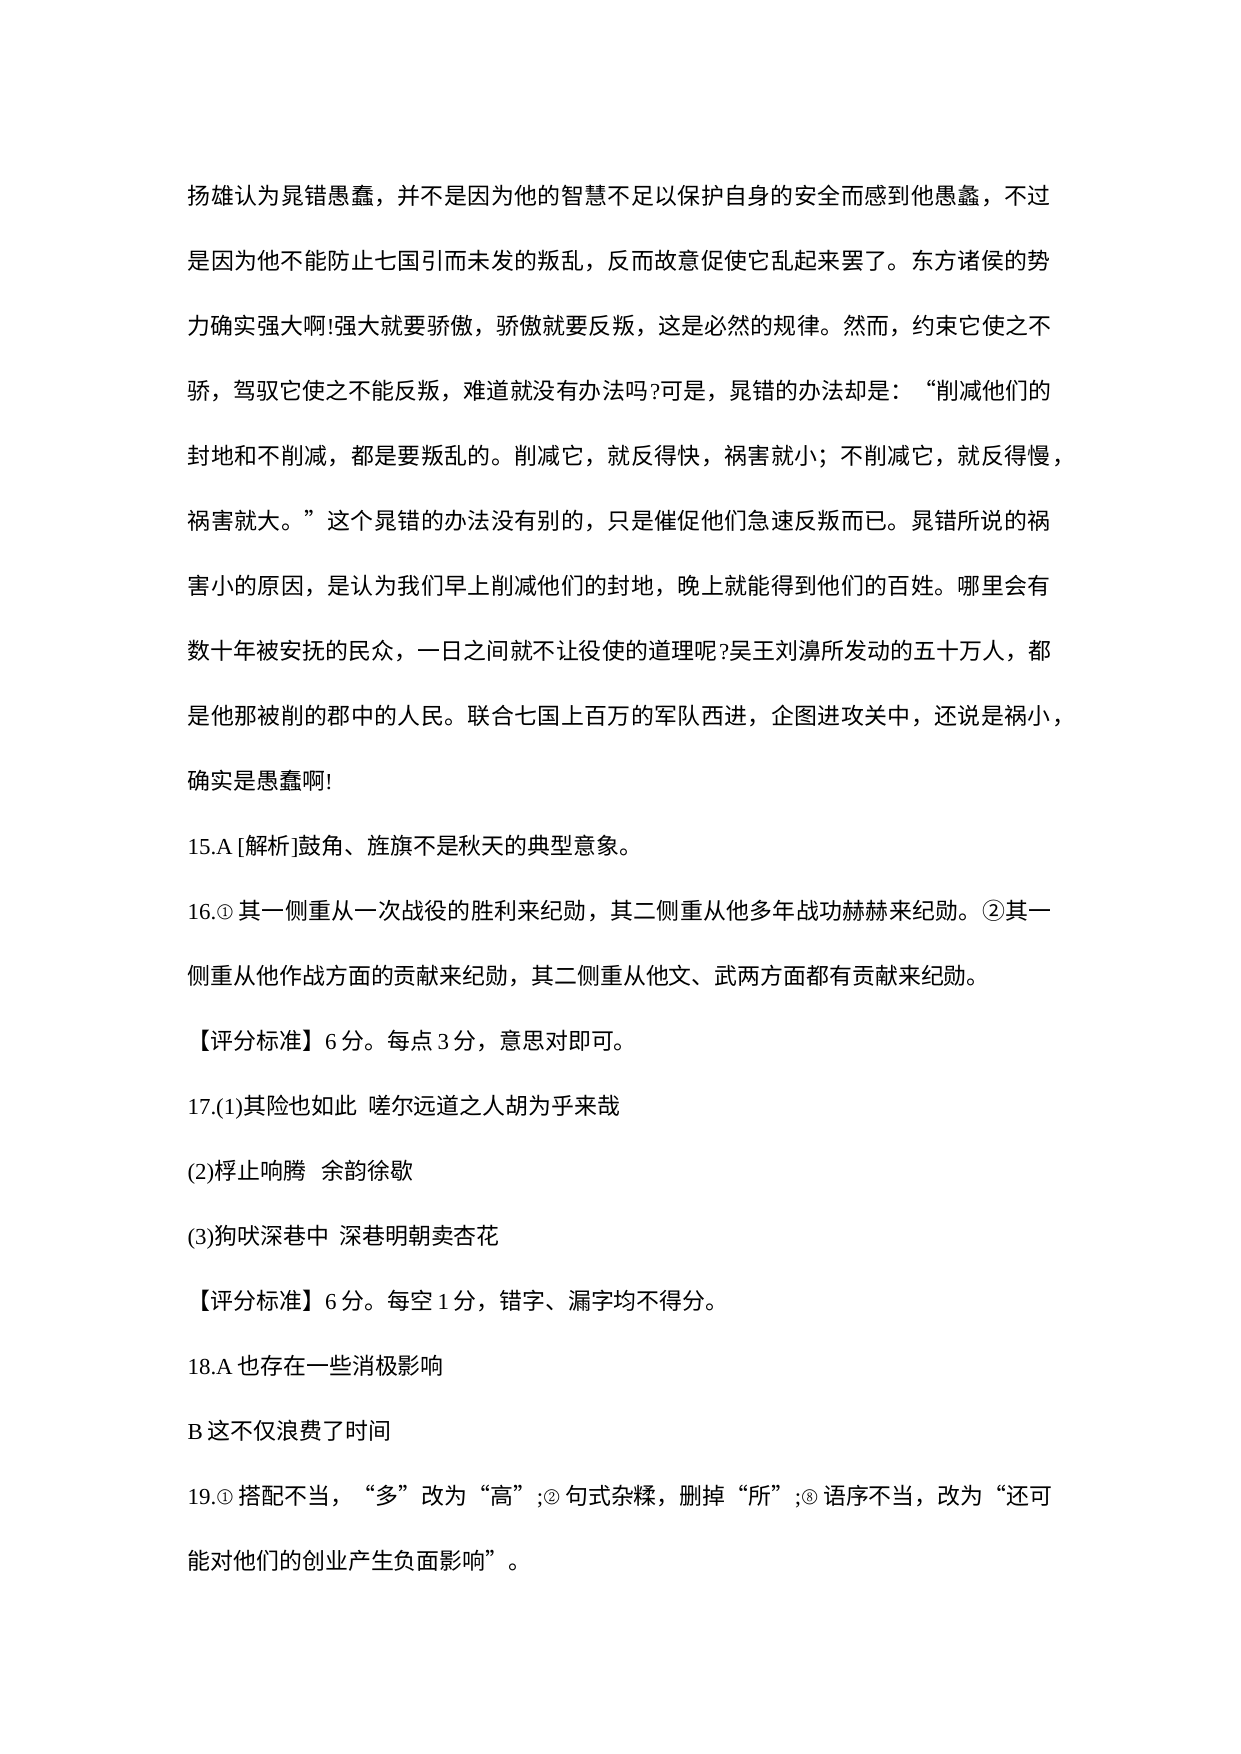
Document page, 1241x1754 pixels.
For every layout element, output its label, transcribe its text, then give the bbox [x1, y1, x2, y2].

text 15.A [解析]鼓角、旌旗不是秋天的典型意象。 [187, 812, 1053, 877]
text B这不仅浪费了时间 [187, 1397, 1053, 1462]
text (2)桴止响腾 余韵徐歇 [187, 1137, 1053, 1202]
text 【评分标准】6分。每点3分，意思对即可。 [187, 1007, 1053, 1072]
text 16.①其一侧重从一次战役的胜利来纪勋，其二侧重从他多年战功赫赫来纪勋。②其一侧重从他作战方面的贡献来纪勋，其二侧重从他文、武两方面都有贡献来纪勋。 [187, 877, 1053, 1007]
text 19.①搭配不当，“多”改为“高”;②句式杂糅，删掉“所”;⑧语序不当，改为“还可能对他们的创业产生负面影响”。 [187, 1462, 1053, 1592]
text 18.A也存在一些消极影响 [187, 1332, 1053, 1397]
text 【评分标准】6分。每空1分，错字、漏字均不得分。 [187, 1267, 1053, 1332]
text 17.(1)其险也如此 嗟尔远道之人胡为乎来哉 [187, 1072, 1053, 1137]
text (3)狗吠深巷中 深巷明朝卖杏花 [187, 1202, 1053, 1267]
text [187, 162, 1053, 812]
